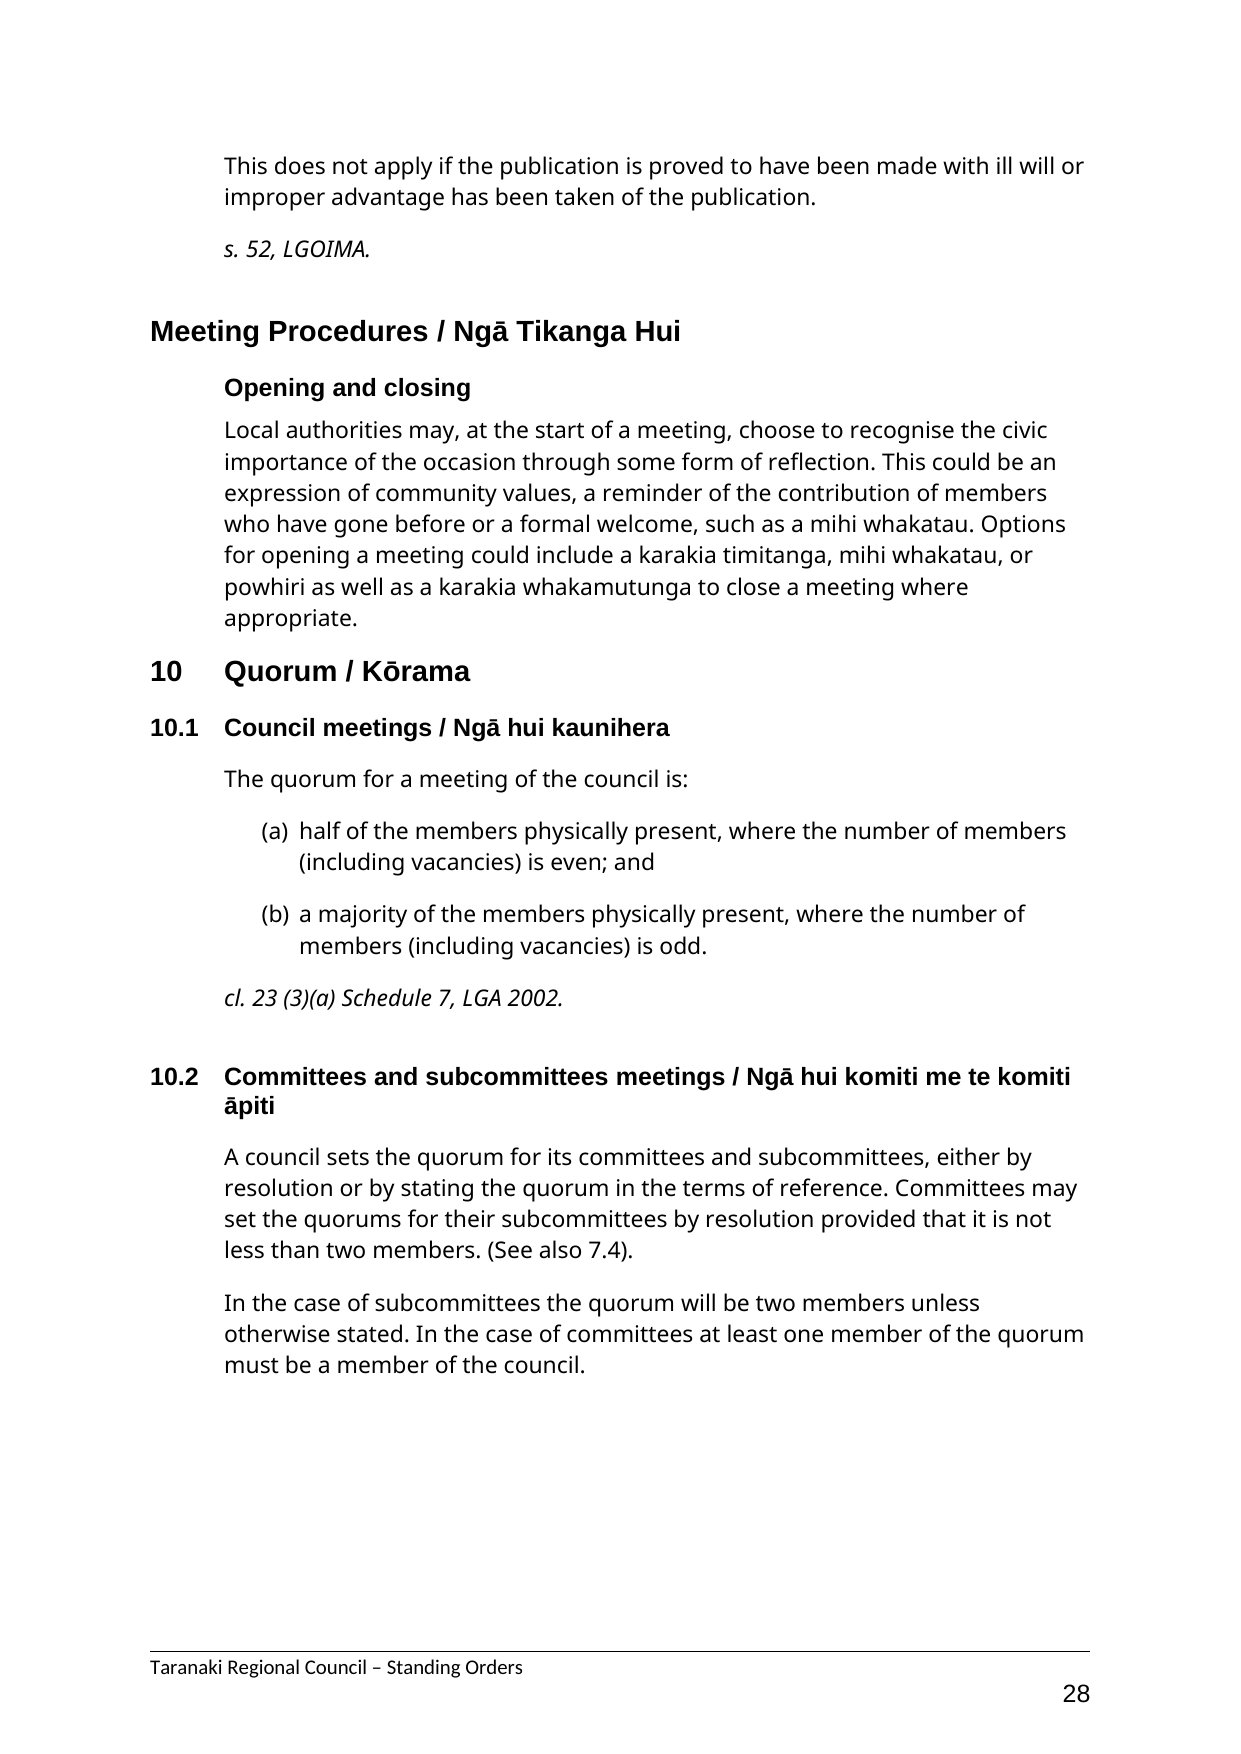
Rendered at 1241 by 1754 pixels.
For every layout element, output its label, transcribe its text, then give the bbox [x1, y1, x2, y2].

text The quorum for a meeting of the council is: [224, 763, 1090, 794]
subtitle Council meetings / Ngā hui kaunihera [150, 713, 1090, 742]
list a majority of the members physically present, where the number of members (including vacancies) is odd. [261, 898, 1090, 961]
subtitle Committees and subcommittees meetings / Ngā hui komiti me te komiti āpiti [150, 1062, 1090, 1120]
subtitle Quorum / Kōrama [150, 654, 1090, 688]
text A council sets the quorum for its committees and subcommittees, either by resolution or by stating the quorum in the terms of reference. Committees may set the quorums for their subcommittees by resolution provided that it is not less than two members. (See also 7.4). [224, 1141, 1090, 1266]
text s. 52, LGOIMA. [224, 233, 1090, 293]
text In the case of subcommittees the quorum will be two members unless otherwise stated. In the case of committees at least one member of the quorum must be a member of the council. [224, 1286, 1090, 1380]
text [224, 150, 1090, 212]
text cl. 23 (3)(a) Schedule 7, LGA 2002. [224, 982, 1090, 1041]
subtitle Opening and closing [224, 373, 1036, 402]
list half of the members physically present, where the number of members (including vacancies) is even; and [261, 815, 1090, 878]
text Local authorities may, at the start of a meeting, choose to recognise the civic importance of the occasion through some form of reflection. This could be an expression of community values, a reminder of the contribution of members who have gone before or a formal welcome, such as a mihi whakatau. Options for opening a meeting could include a karakia timitanga, mihi whakatau, or powhiri as well as a karakia whakamutunga to close a meeting where appropriate. [224, 414, 1090, 633]
subtitle Meeting Procedures / Ngā Tikanga Hui [150, 314, 1090, 347]
